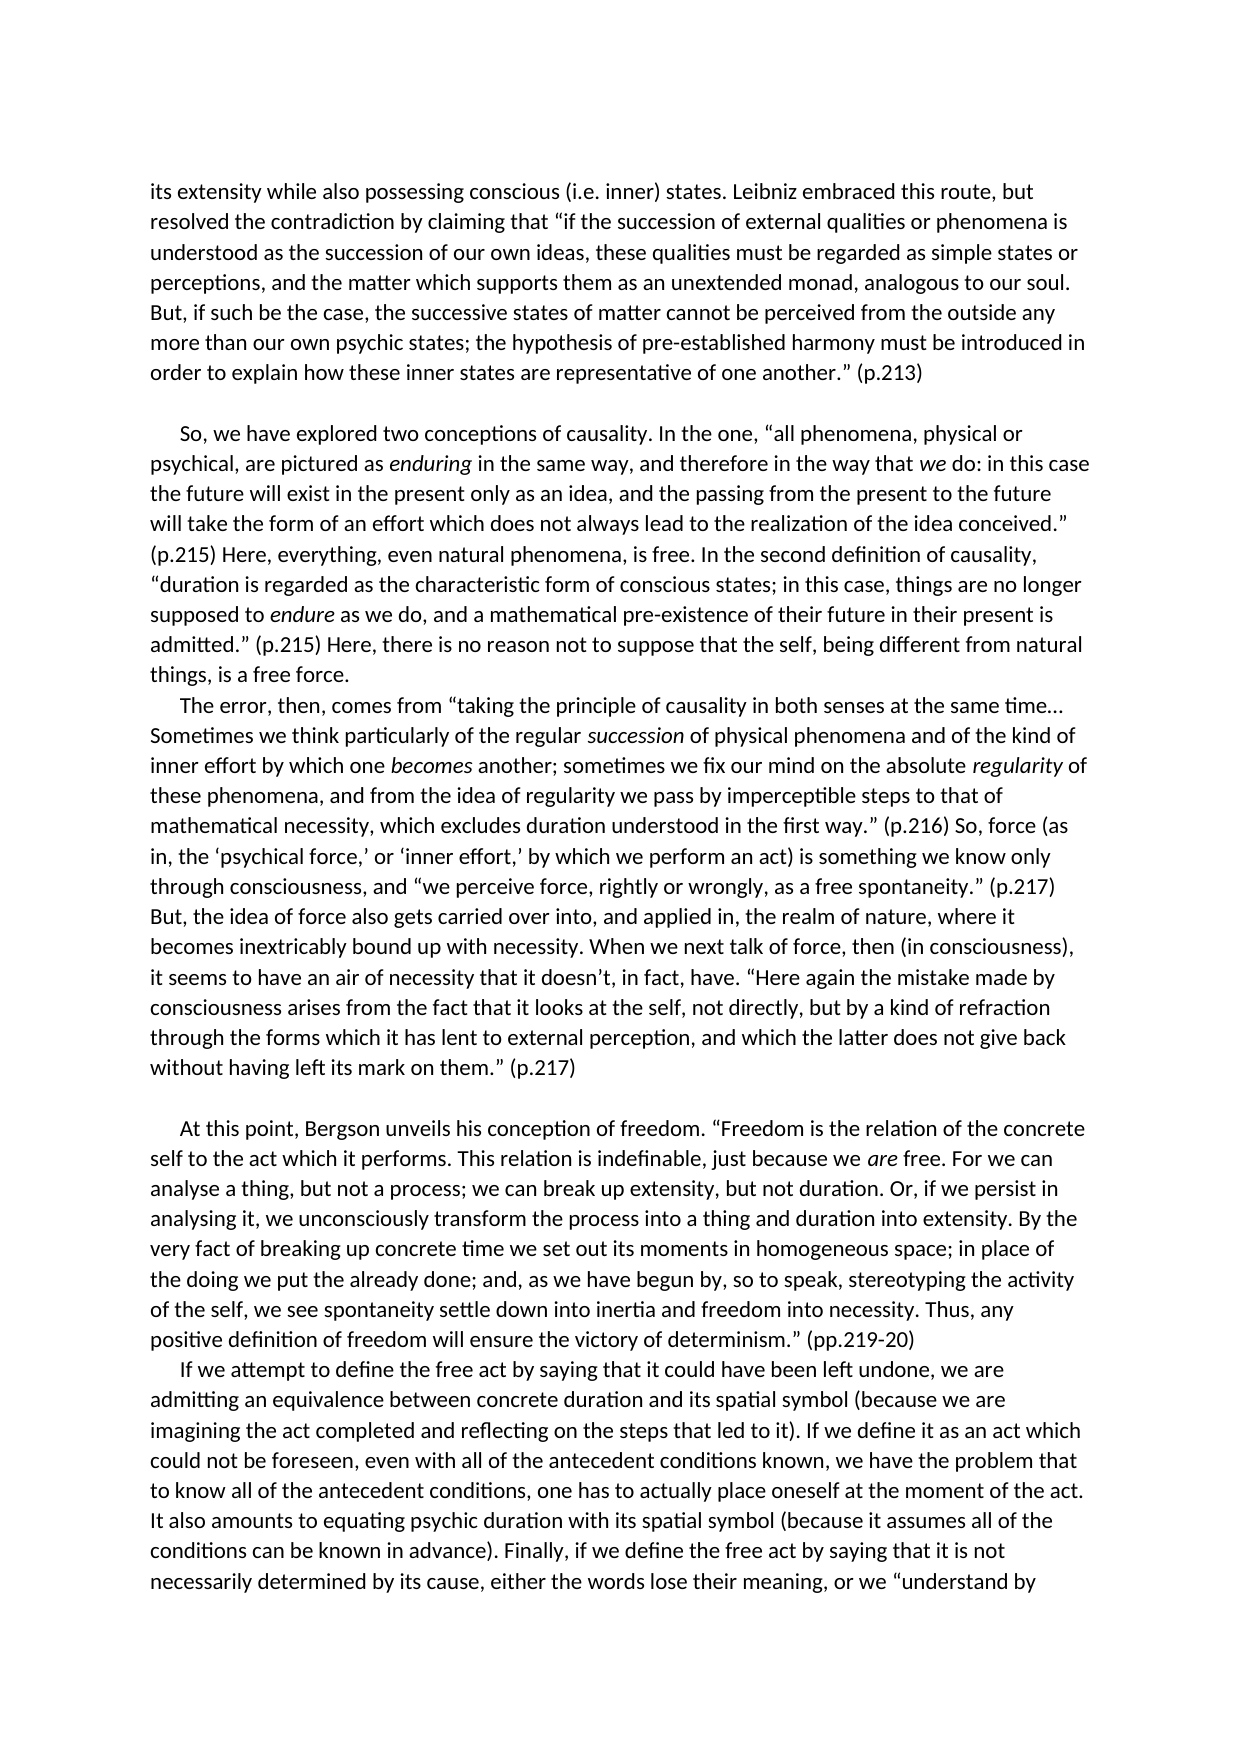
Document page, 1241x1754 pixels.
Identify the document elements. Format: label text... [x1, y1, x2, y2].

text At this point, Bergson unveils his conception of freedom. “Freedom is the relation of the concrete self to the act which it performs. This relation is indefinable, just because we are free. For we can analyse a thing, but not a process; we can break up extensity, but not duration. Or, if we persist in analysing it, we unconsciously transform the process into a thing and duration into extensity. By the very fact of breaking up concrete time we set out its moments in homogeneous space; in place of the doing we put the already done; and, as we have begun by, so to speak, stereotyping the activity of the self, we see spontaneity settle down into inertia and freedom into necessity. Thus, any positive definition of freedom will ensure the victory of determinism.” (pp.219-20) [150, 1114, 1090, 1353]
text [150, 1355, 1090, 1595]
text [150, 177, 1090, 386]
text The error, then, comes from “taking the principle of causality in both senses at the same time… Sometimes we think particularly of the regular succession of physical phenomena and of the kind of inner effort by which one becomes another; sometimes we fix our mind on the absolute regularity of these phenomena, and from the idea of regularity we pass by imperceptible steps to that of mathematical necessity, which excludes duration understood in the first way.” (p.216) So, force (as in, the ‘psychical force,’ or ‘inner effort,’ by which we perform an act) is something we know only through consciousness, and “we perceive force, rightly or wrongly, as a free spontaneity.” (p.217) But, the idea of force also gets carried over into, and applied in, the realm of nature, where it becomes inextricably bound up with necessity. When we next talk of force, then (in consciousness), it seems to have an air of necessity that it doesn’t, in fact, have. “Here again the mistake made by consciousness arises from the fact that it looks at the self, not directly, but by a kind of refraction through the forms which it has lent to external perception, and which the latter does not give back without having left its mark on them.” (p.217) [150, 691, 1090, 1081]
text So, we have explored two conceptions of causality. In the one, “all phenomena, physical or psychical, are pictured as enduring in the same way, and therefore in the way that we do: in this case the future will exist in the present only as an idea, and the passing from the present to the future will take the form of an effort which does not always lead to the realization of the idea conceived.” (p.215) Here, everything, even natural phenomena, is free. In the second definition of causality, “duration is regarded as the characteristic form of conscious states; in this case, things are no longer supposed to endure as we do, and a mathematical pre-existence of their future in their present is admitted.” (p.215) Here, there is no reason not to suppose that the self, being different from natural things, is a free force. [150, 419, 1090, 688]
